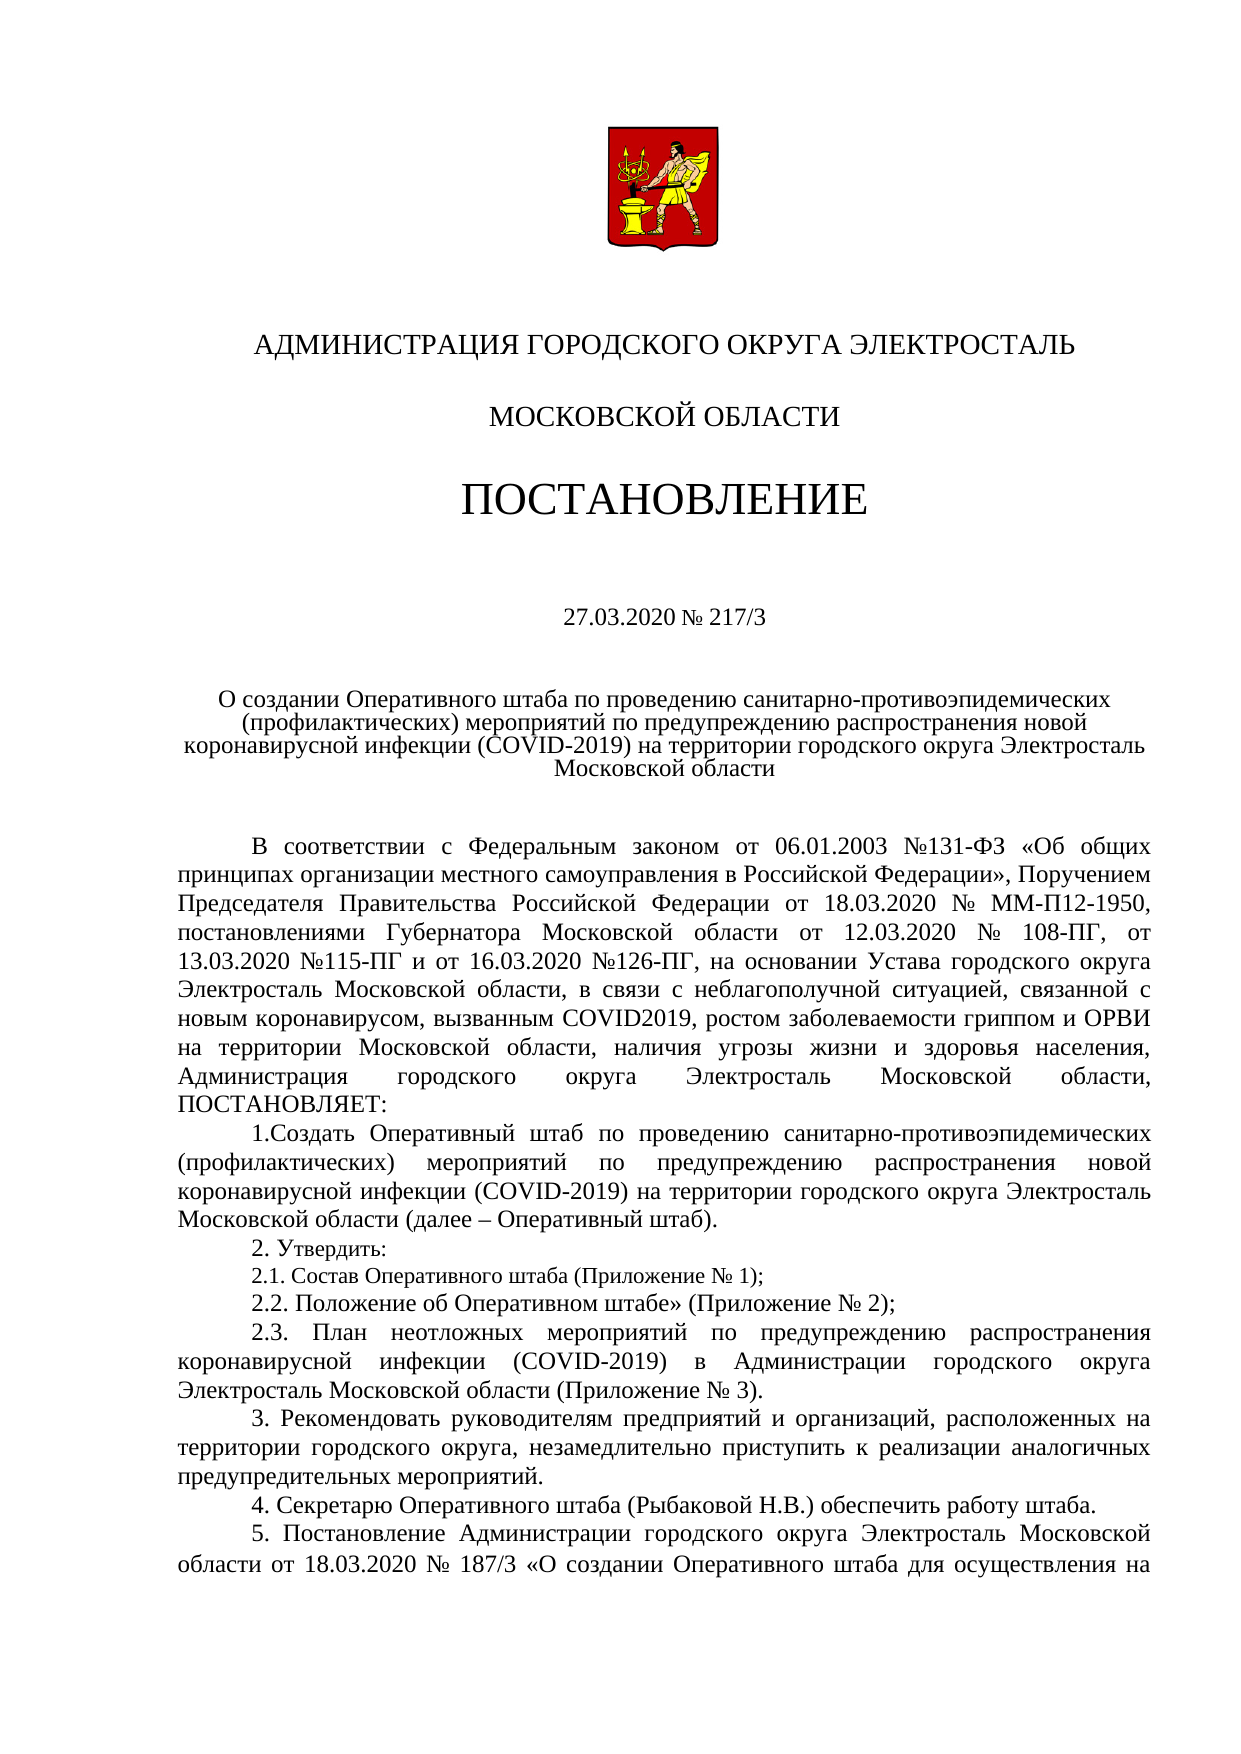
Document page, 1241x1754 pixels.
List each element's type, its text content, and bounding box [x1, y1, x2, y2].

text 3. Рекомендовать руководителям предприятий и организаций, расположенных на территории городского округа, незамедлительно приступить к реализации аналогичных предупредительных мероприятий. [177, 1403, 1152, 1490]
text ПОСТАНОВЛЕНИЕ [177, 472, 1152, 524]
text АДМИНИСТРАЦИЯ ГОРОДСКОГО ОКРУГА ЭЛЕКТРОСТАЛЬ [177, 327, 1152, 361]
text О создании Оперативного штаба по проведению санитарно-противоэпидемических (профилактических) мероприятий по предупреждению распространения новой коронавирусной инфекции (COVID-2019) на территории городского округа Электросталь Московской области [177, 689, 1152, 781]
text 2.1. Состав Оперативного штаба (Приложение № 1); [177, 1262, 1152, 1288]
text 27.03.2020 № 217/3 [177, 602, 1152, 631]
text 2.3. План неотложных мероприятий по предупреждению распространения коронавирусной инфекции (COVID-2019) в Администрации городского округа Электросталь Московской области (Приложение № 3). [177, 1317, 1152, 1403]
picture [597, 118, 732, 256]
text 2.2. Положение об Оперативном штабе» (Приложение № 2); [177, 1288, 1152, 1317]
text 2. Утвердить: [177, 1233, 1152, 1262]
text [177, 1518, 1152, 1578]
text 1.Создать Оперативный штаб по проведению санитарно-противоэпидемических (профилактических) мероприятий по предупреждению распространения новой коронавирусной инфекции (COVID-2019) на территории городского округа Электросталь Московской области (далее – Оперативный штаб). [177, 1118, 1152, 1233]
text МОСКОВСКОЙ ОБЛАСТИ [177, 399, 1152, 433]
text В соответствии с Федеральным законом от 06.01.2003 №131-ФЗ «Об общих принципах организации местного самоуправления в Российской Федерации», Поручением Председателя Правительства Российской Федерации от 18.03.2020 № ММ-П12-1950, постановлениями Губернатора Московской области от 12.03.2020 № 108-ПГ, от 13.03.2020 №115-ПГ и от 16.03.2020 №126-ПГ, на основании Устава городского округа Электросталь Московской области, в связи с неблагополучной ситуацией, связанной с новым коронавирусом, вызванным COVID2019, ростом заболеваемости гриппом и ОРВИ на территории Московской области, наличия угрозы жизни и здоровья населения, Администрация городского округа Электросталь Московской области, ПОСТАНОВЛЯЕТ: [177, 831, 1152, 1118]
text 4. Секретарю Оперативного штаба (Рыбаковой Н.В.) обеспечить работу штаба. [177, 1490, 1152, 1518]
